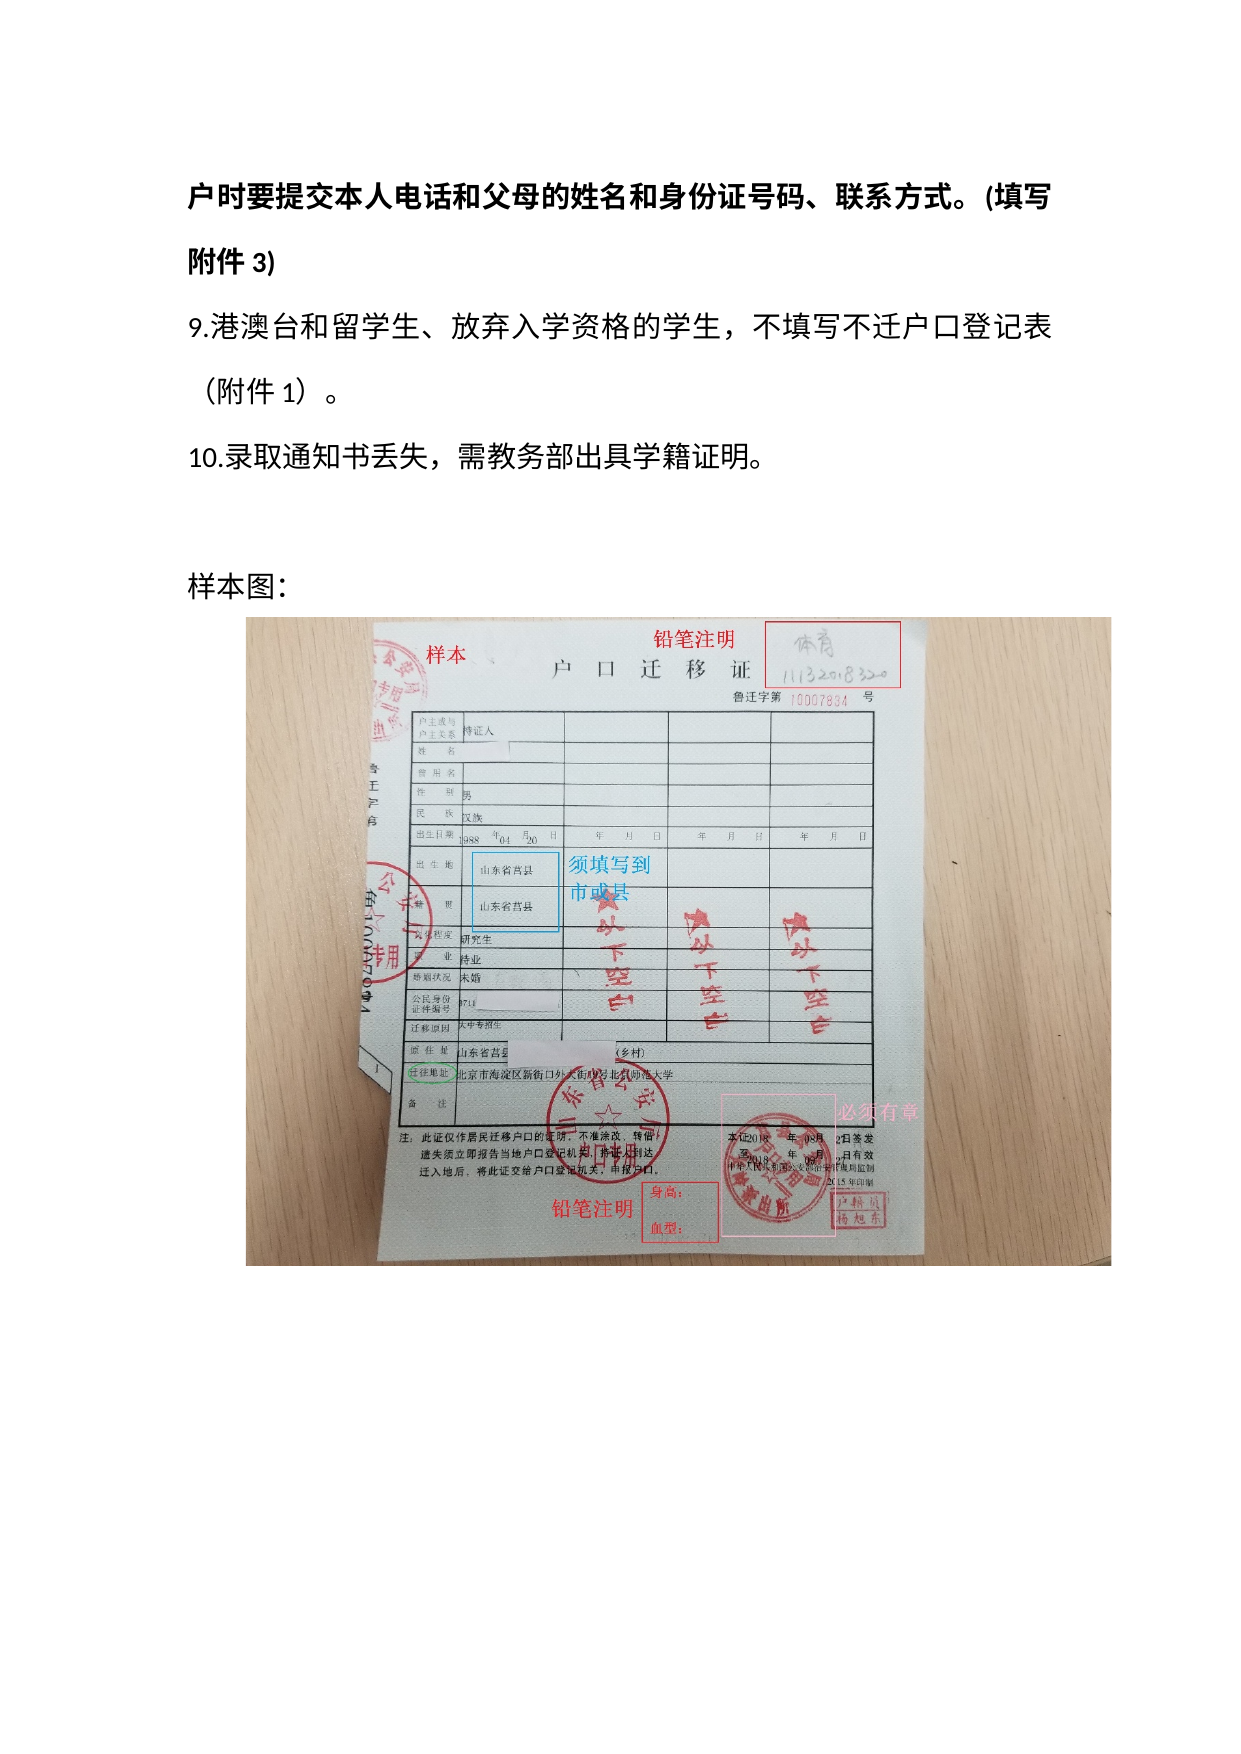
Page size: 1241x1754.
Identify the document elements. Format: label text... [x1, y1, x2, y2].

picture [245, 617, 1112, 1266]
text 10.录取通知书丢失，需教务部出具学籍证明。 [187, 422, 1053, 487]
text 9.港澳台和留学生、放弃入学资格的学生，不填写不迁户口登记表（附件1）。 [187, 292, 1053, 422]
text 样本图： [187, 552, 1053, 617]
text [187, 162, 1053, 292]
